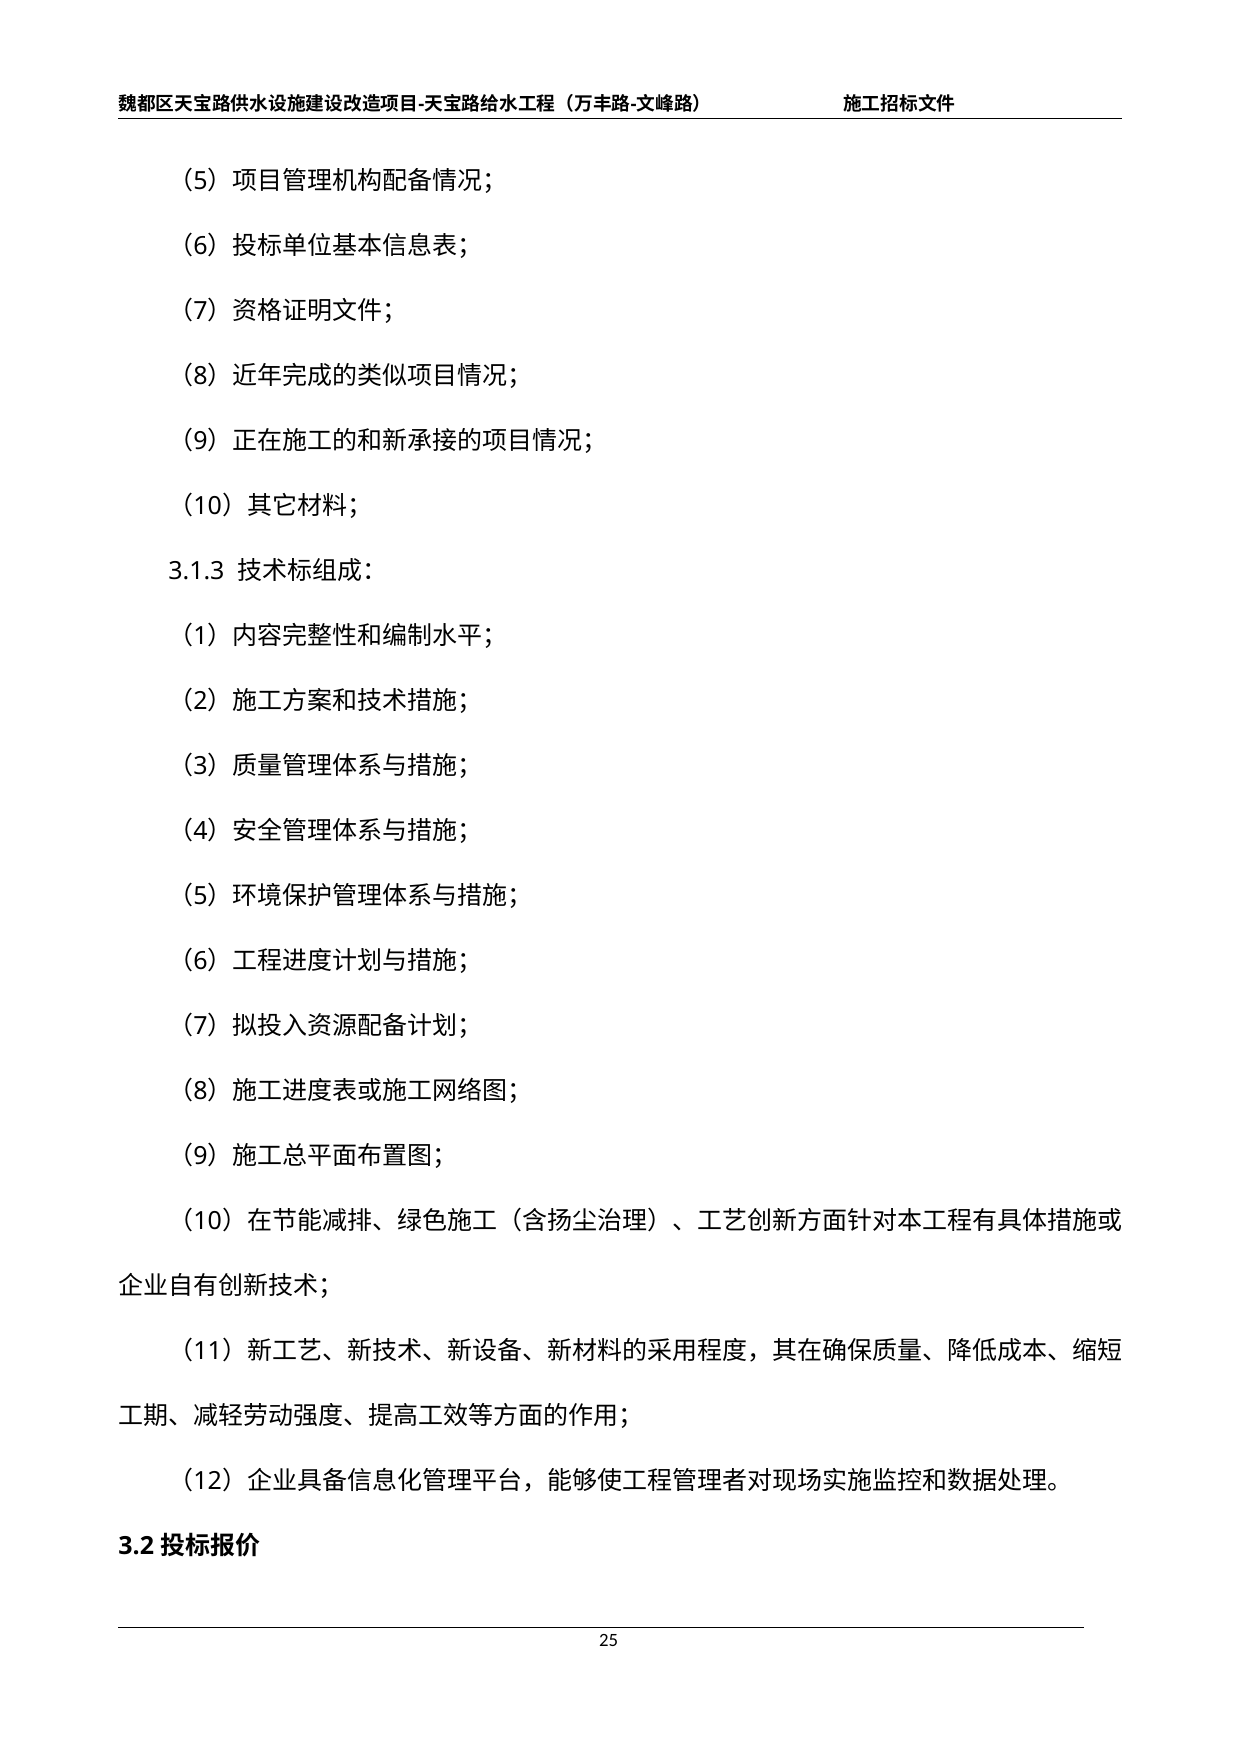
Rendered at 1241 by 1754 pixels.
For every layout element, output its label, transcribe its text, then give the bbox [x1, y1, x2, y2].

text （7）资格证明文件； [118, 276, 1122, 341]
text （5）环境保护管理体系与措施； [118, 861, 1122, 926]
text （6）投标单位基本信息表； [118, 211, 1122, 276]
text （5）项目管理机构配备情况； [118, 146, 1122, 211]
text （10）其它材料； [118, 471, 1122, 536]
text （10）在节能减排、绿色施工（含扬尘治理）、工艺创新方面针对本工程有具体措施或企业自有创新技术； [118, 1186, 1122, 1316]
text （12）企业具备信息化管理平台，能够使工程管理者对现场实施监控和数据处理。 [118, 1446, 1122, 1511]
text （1）内容完整性和编制水平； [118, 601, 1122, 666]
text （9）正在施工的和新承接的项目情况； [118, 406, 1122, 471]
text （7）拟投入资源配备计划； [118, 991, 1122, 1056]
text （2）施工方案和技术措施； [118, 666, 1122, 731]
text （6）工程进度计划与措施； [118, 926, 1122, 991]
text （9）施工总平面布置图； [118, 1121, 1122, 1186]
text （4）安全管理体系与措施； [118, 796, 1122, 861]
text （8）近年完成的类似项目情况； [118, 341, 1122, 406]
text 3.2 投标报价 [118, 1511, 1122, 1576]
text （8）施工进度表或施工网络图； [118, 1056, 1122, 1121]
text （11）新工艺、新技术、新设备、新材料的采用程度，其在确保质量、降低成本、缩短工期、减轻劳动强度、提高工效等方面的作用； [118, 1316, 1122, 1446]
text 3.1.3 技术标组成： [118, 536, 1122, 601]
text （3）质量管理体系与措施； [118, 731, 1122, 796]
